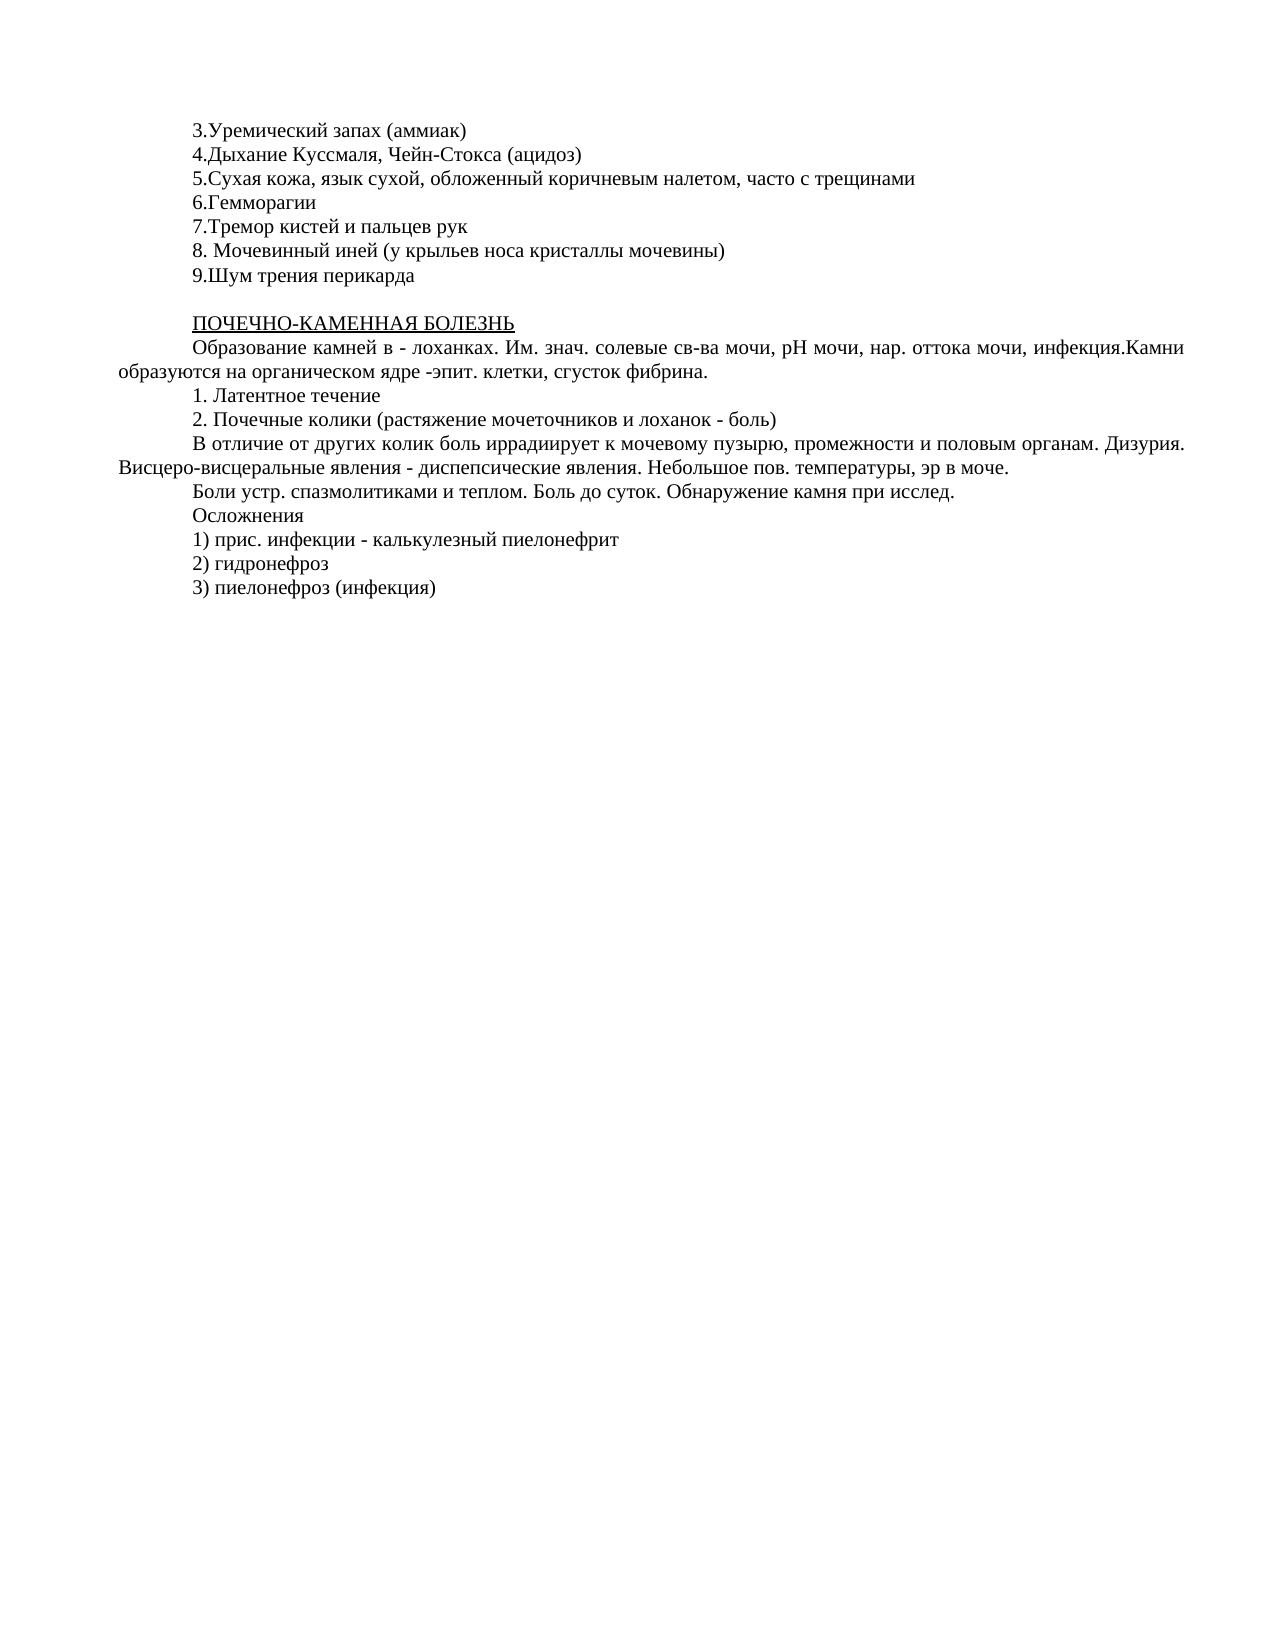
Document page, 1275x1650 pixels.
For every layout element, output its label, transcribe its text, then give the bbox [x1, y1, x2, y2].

text 3.Уремический запах (аммиак) [118, 118, 1186, 142]
text 1) прис. инфекции - калькулезный пиелонефрит [118, 527, 1186, 551]
text 4.Дыхание Куссмаля, Чейн-Стокса (ацидоз) [118, 142, 1186, 166]
text 8. Мочевинный иней (у крыльев носа кристаллы мочевины) [118, 238, 1186, 262]
text ПОЧЕЧНО-КАМЕННАЯ БОЛЕЗНЬ [118, 311, 1186, 335]
text 2) гидронефроз [118, 551, 1186, 575]
text 2. Почечные колики (растяжение мочеточников и лоханок - боль) [118, 407, 1186, 431]
text 7.Тремор кистей и пальцев рук [118, 214, 1186, 238]
text Боли устр. спазмолитиками и теплом. Боль до суток. Обнаружение камня при исслед. [118, 479, 1186, 503]
text 5.Сухая кожа, язык сухой, обложенный коричневым налетом, часто с трещинами [118, 166, 1186, 190]
text 3) пиелонефроз (инфекция) [118, 575, 1186, 599]
text 1. Латентное течение [118, 383, 1186, 407]
text Образование камней в - лоханках. Им. знач. солевые св-ва мочи, рН мочи, нар. оттока мочи, инфекция.Камни образуются на органическом ядре -эпит. клетки, сгусток фибрина. [118, 335, 1186, 383]
text 9.Шум трения перикарда [118, 262, 1186, 287]
text Осложнения [118, 503, 1186, 527]
text 6.Гемморагии [118, 190, 1186, 214]
text В отличие от других колик боль иррадиирует к мочевому пузырю, промежности и половым органам. Дизурия. Висцеро-висцеральные явления - диспепсические явления. Небольшое пов. температуры, эр в моче. [118, 431, 1186, 479]
